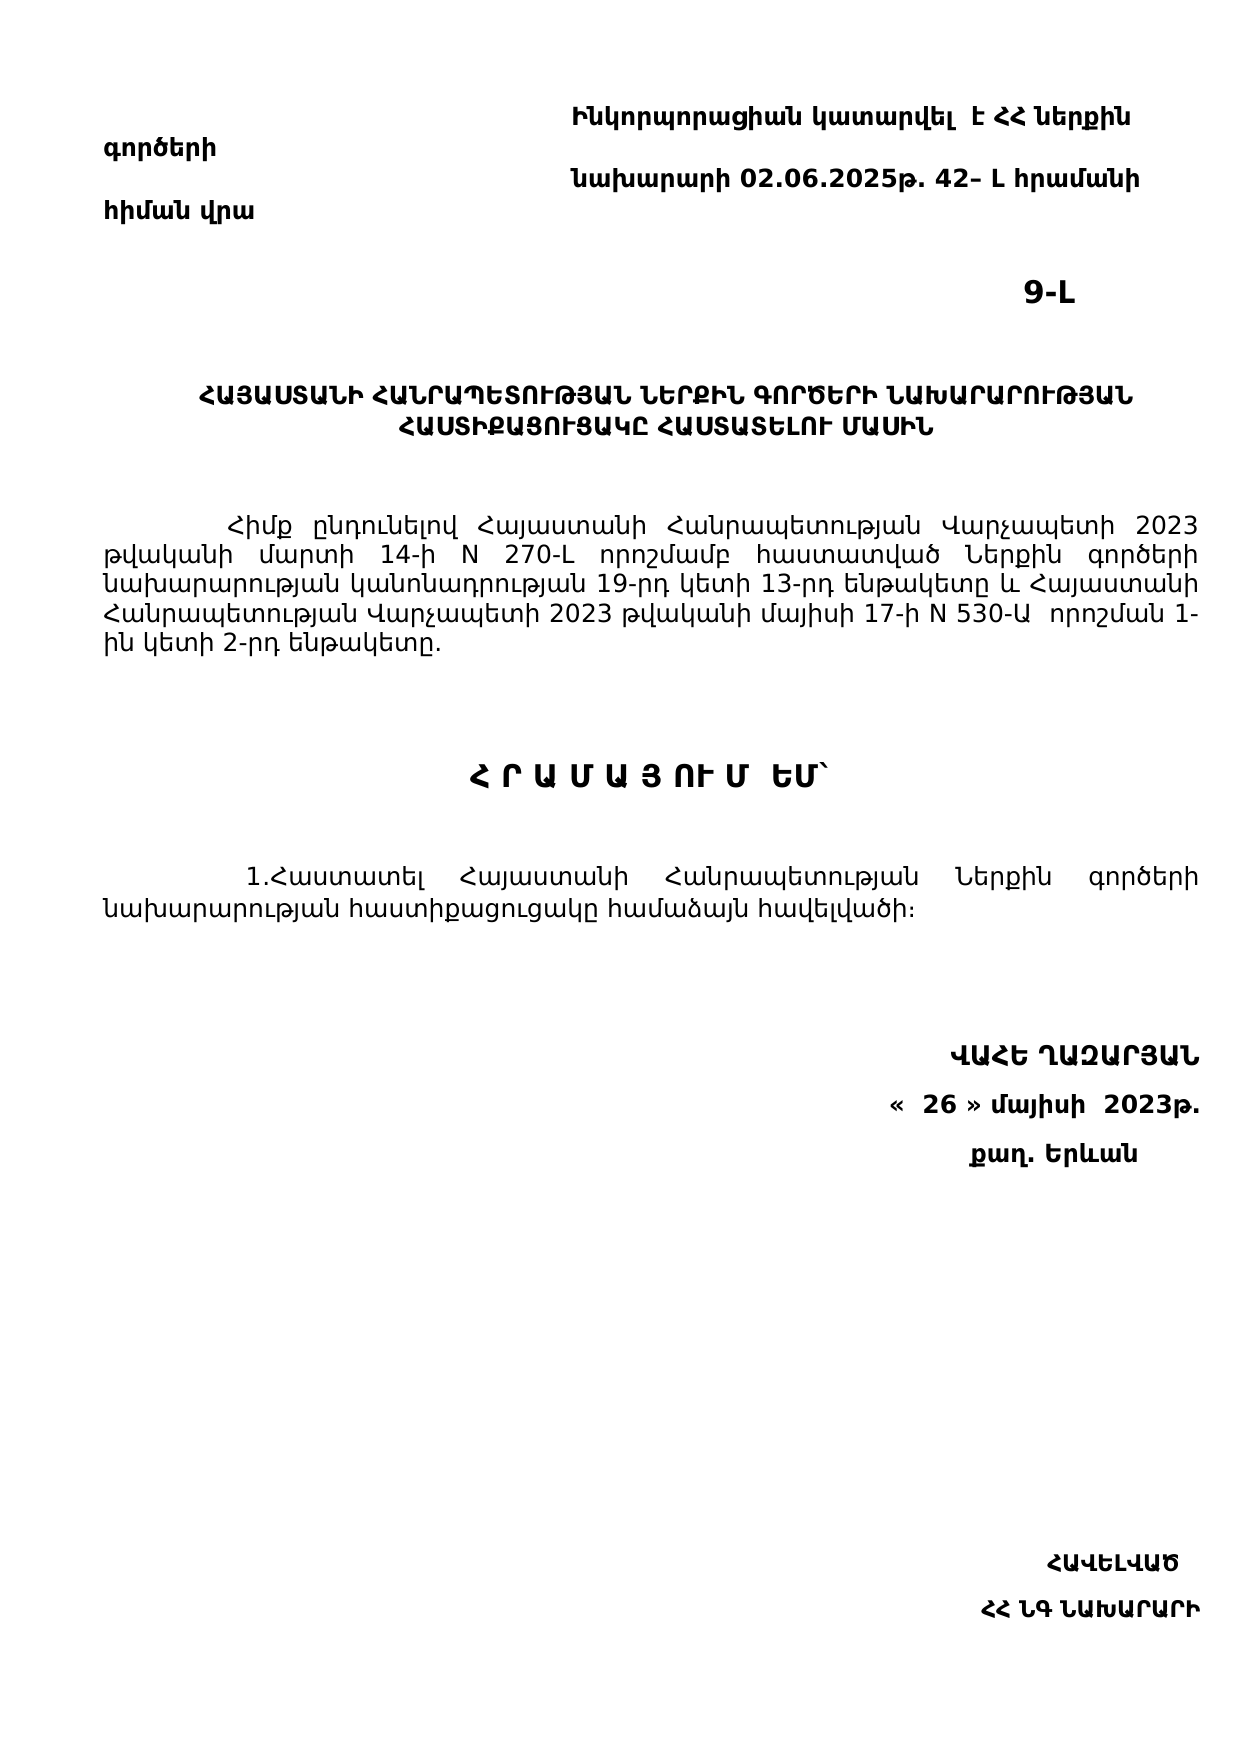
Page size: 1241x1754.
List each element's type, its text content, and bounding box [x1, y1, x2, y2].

text Հ Ր Ա Մ Ա Յ ՈՒ Մ ԵՄ` [103, 759, 1200, 795]
text Ինկորպորացիան կատարվել է ՀՀ ներքին գործերի [103, 102, 1200, 162]
text ՀՀ ՆԳ ՆԱԽԱՐԱՐԻ [103, 1596, 1200, 1622]
text ՀԱՎԵԼՎԱԾ [103, 1550, 1200, 1577]
text նախարարի 02.06.2025թ. 42– Լ հրամանի հիման վրա [103, 165, 1200, 225]
text քաղ. Երևան [103, 1139, 1200, 1168]
text 9-Լ [103, 274, 1200, 311]
text « 26 » մայիսի 2023թ․ [103, 1091, 1200, 1120]
text ՀԱՅԱՍՏԱՆԻ ՀԱՆՐԱՊԵՏՈՒԹՅԱՆ ՆԵՐՔԻՆ ԳՈՐԾԵՐԻ ՆԱԽԱՐԱՐՈՒԹՅԱՆ ՀԱՍՏԻՔԱՑՈՒՑԱԿԸ ՀԱՍՏԱՏԵԼՈՒ ՄԱՍԻՆ [103, 381, 1229, 442]
text Հիմք ընդունելով Հայաստանի Հանրապետության Վարչապետի 2023 թվականի մարտի 14-ի N 270-Լ որոշմամբ հաստատված Ներքին գործերի նախարարության կանոնադրության 19-րդ կետի 13-րդ ենթակետը և Հայաստանի Հանրապետության Վարչապետի 2023 թվականի մայիսի 17-ի N 530-Ա որոշման 1-ին կետի 2-րդ ենթակետը. [103, 511, 1200, 657]
text ՎԱՀԵ ՂԱԶԱՐՅԱՆ [103, 1040, 1200, 1071]
text 1․Հաստատել Հայաստանի Հանրապետության Ներքին գործերի նախարարության հաստիքացուցակը համաձայն հավելվածի։ [103, 863, 1200, 923]
